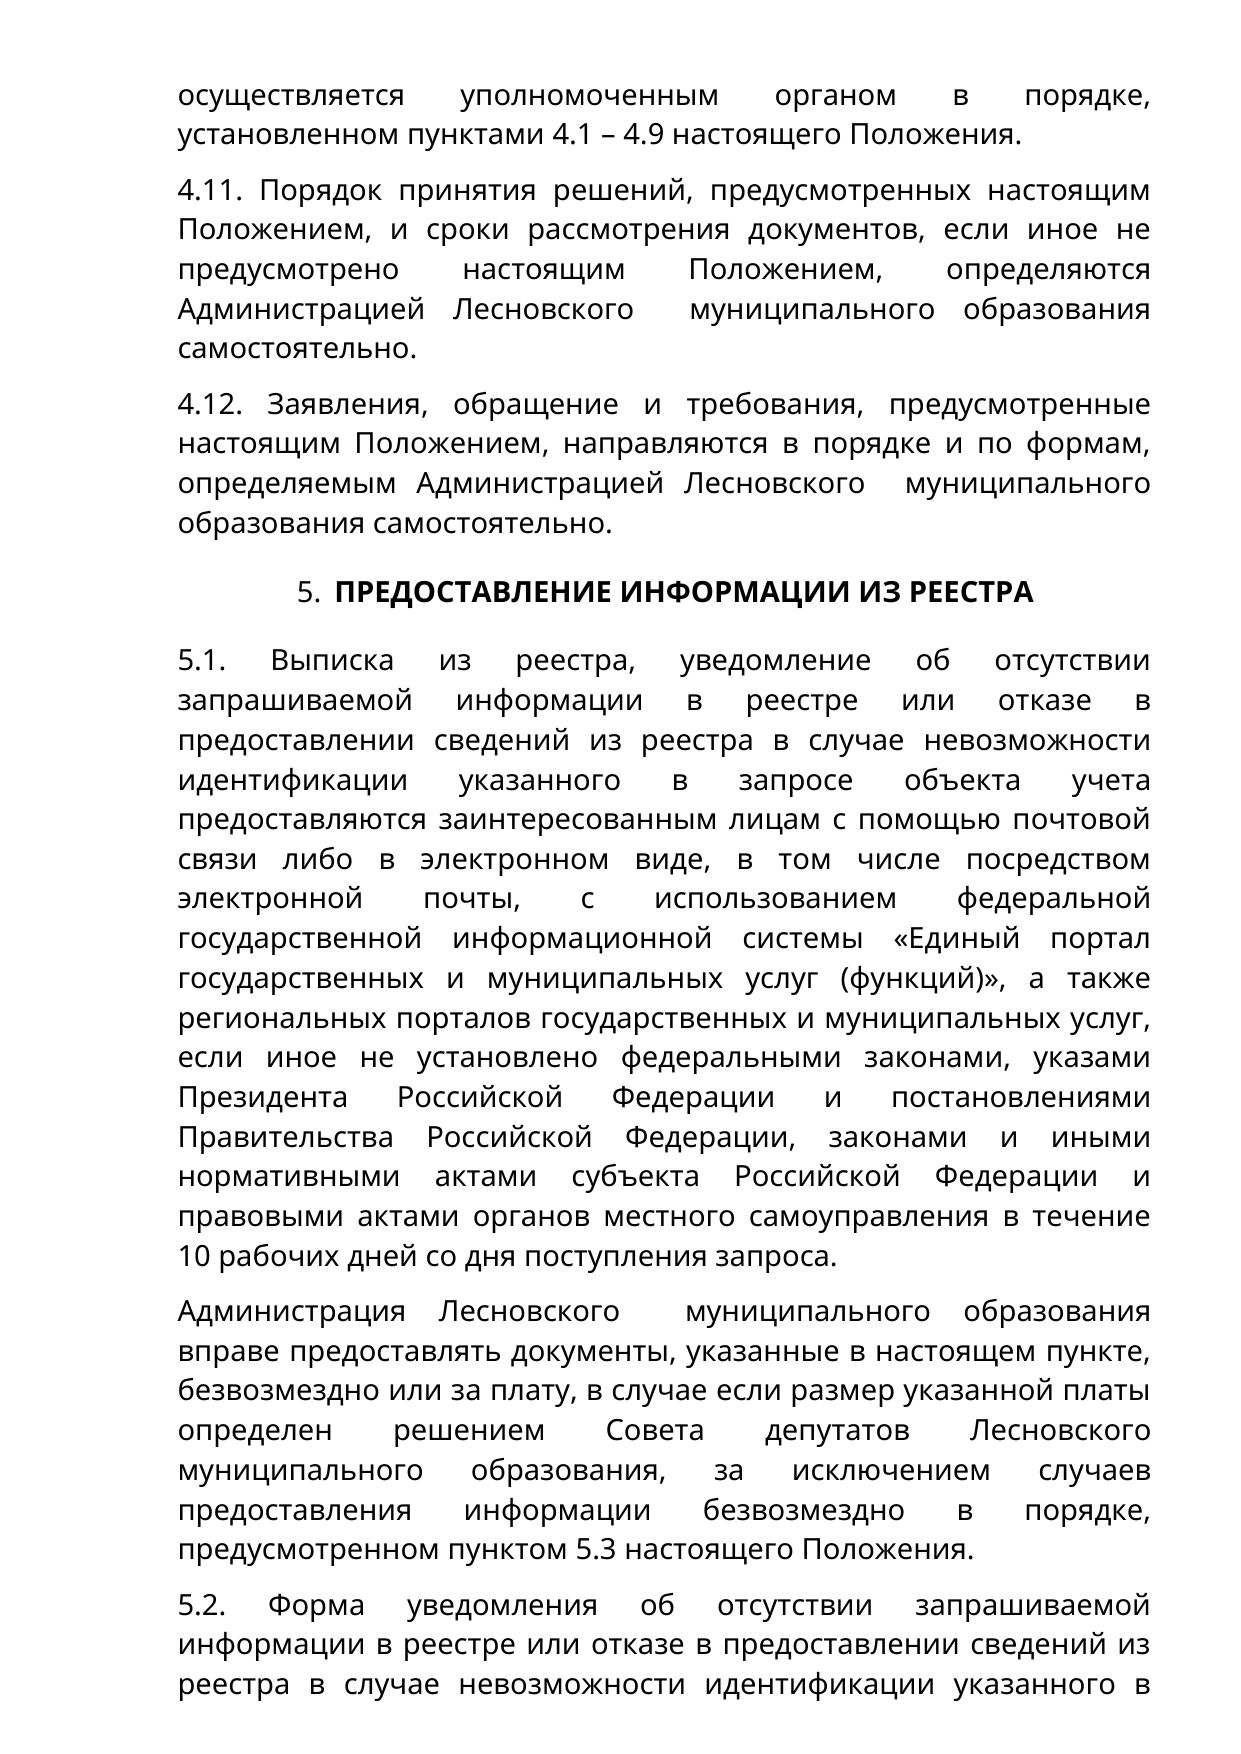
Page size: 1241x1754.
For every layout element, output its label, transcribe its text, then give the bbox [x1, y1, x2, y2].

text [177, 1584, 1152, 1703]
text 4.11. Порядок принятия решений, предусмотренных настоящим Положением, и сроки рассмотрения документов, если иное не предусмотрено настоящим Положением, определяются Администрацией Лесновского муниципального образования самостоятельно. [177, 169, 1152, 367]
list ПРЕДОСТАВЛЕНИЕ ИНФОРМАЦИИ ИЗ РЕЕСТРА [179, 571, 1152, 611]
text 5.1. Выписка из реестра, уведомление об отсутствии запрашиваемой информации в реестре или отказе в предоставлении сведений из реестра в случае невозможности идентификации указанного в запросе объекта учета предоставляются заинтересованным лицам с помощью почтовой связи либо в электронном виде, в том числе посредством электронной почты, с использованием федеральной государственной информационной системы «Единый портал государственных и муниципальных услуг (функций)», а также региональных порталов государственных и муниципальных услуг, если иное не установлено федеральными законами, указами Президента Российской Федерации и постановлениями Правительства Российской Федерации, законами и иными нормативными актами субъекта Российской Федерации и правовыми актами органов местного самоуправления в течение 10 рабочих дней со дня поступления запроса. [177, 640, 1152, 1275]
text 4.12. Заявления, обращение и требования, предусмотренные настоящим Положением, направляются в порядке и по формам, определяемым Администрацией Лесновского муниципального образования самостоятельно. [177, 383, 1152, 542]
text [177, 74, 1152, 153]
text Администрация Лесновского муниципального образования вправе предоставлять документы, указанные в настоящем пункте, безвозмездно или за плату, в случае если размер указанной платы определен решением Совета депутатов Лесновского муниципального образования, за исключением случаев предоставления информации безвозмездно в порядке, предусмотренном пунктом 5.3 настоящего Положения. [177, 1290, 1152, 1568]
